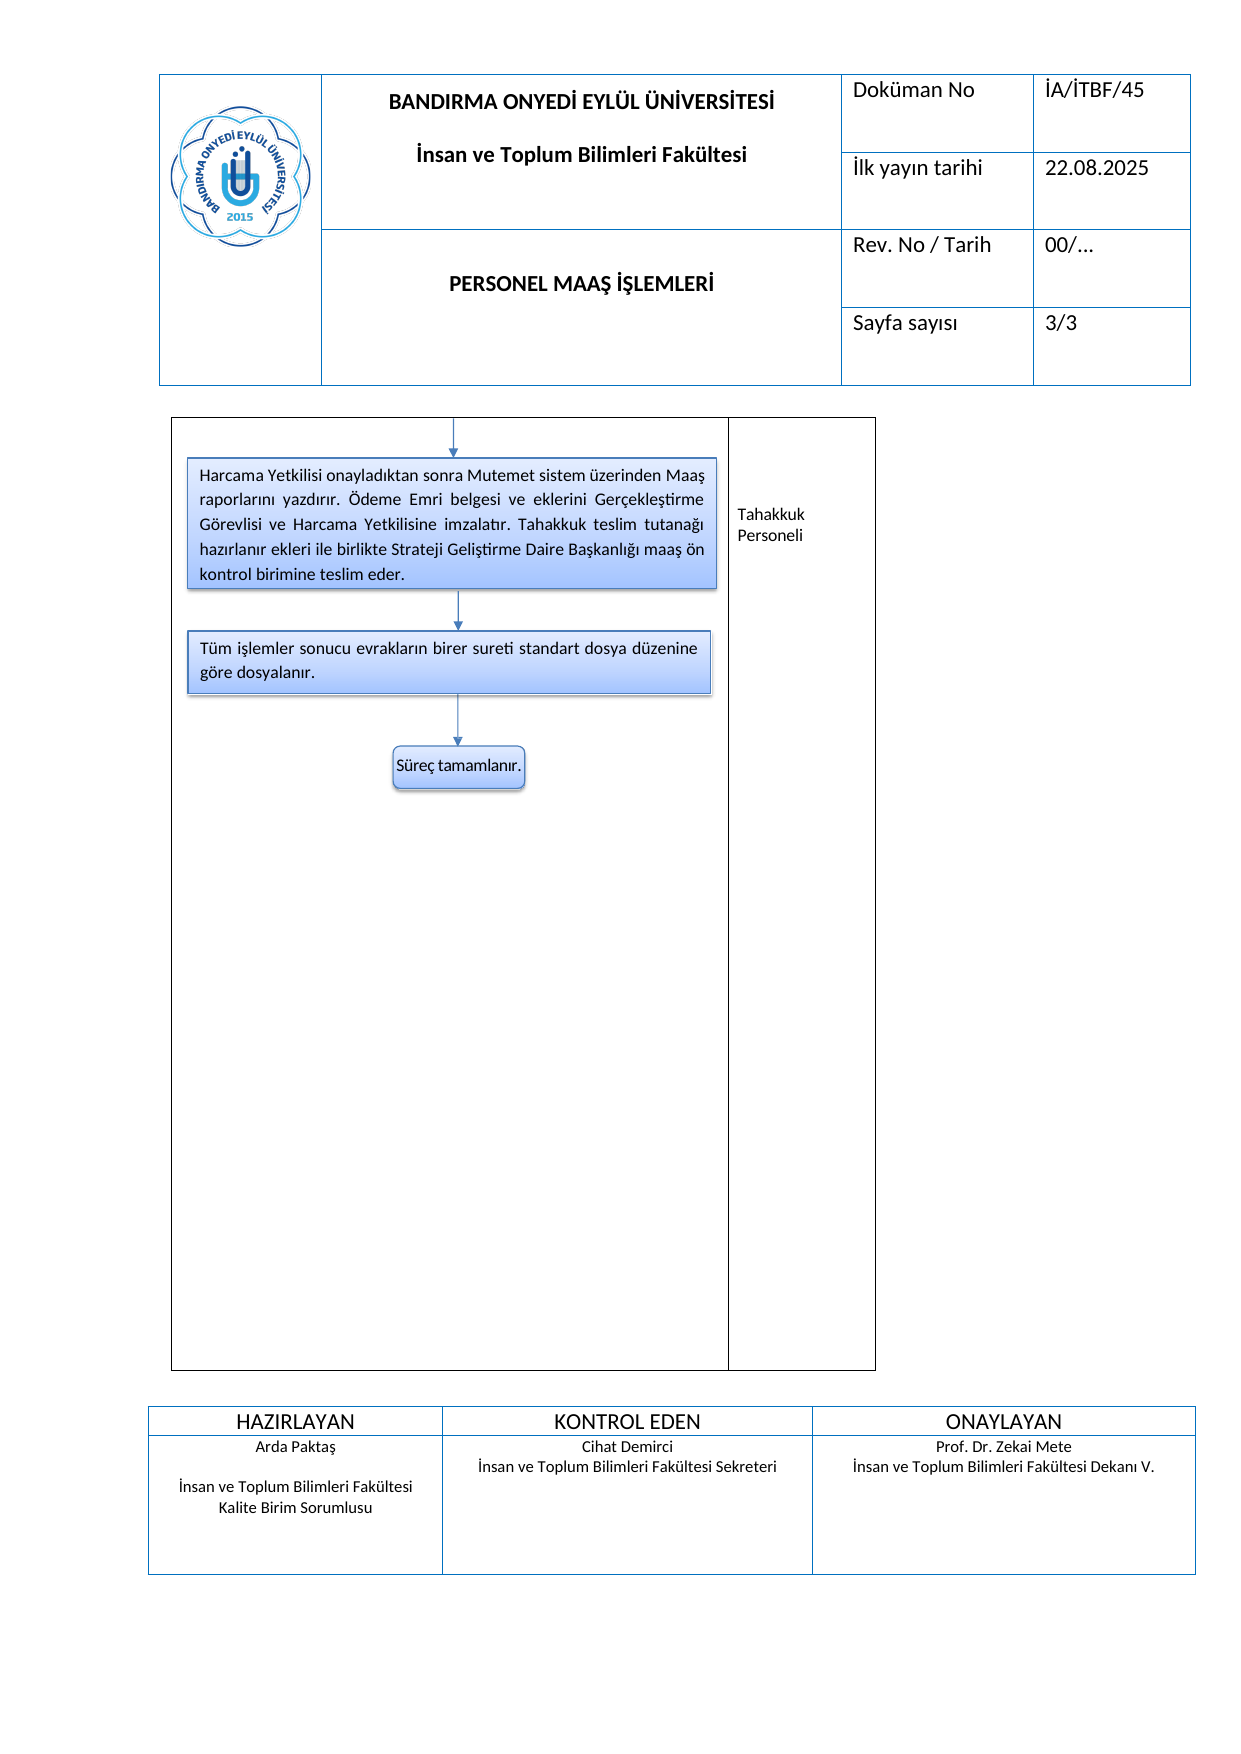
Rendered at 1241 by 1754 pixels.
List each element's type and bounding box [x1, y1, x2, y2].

picture [170, 106, 311, 247]
